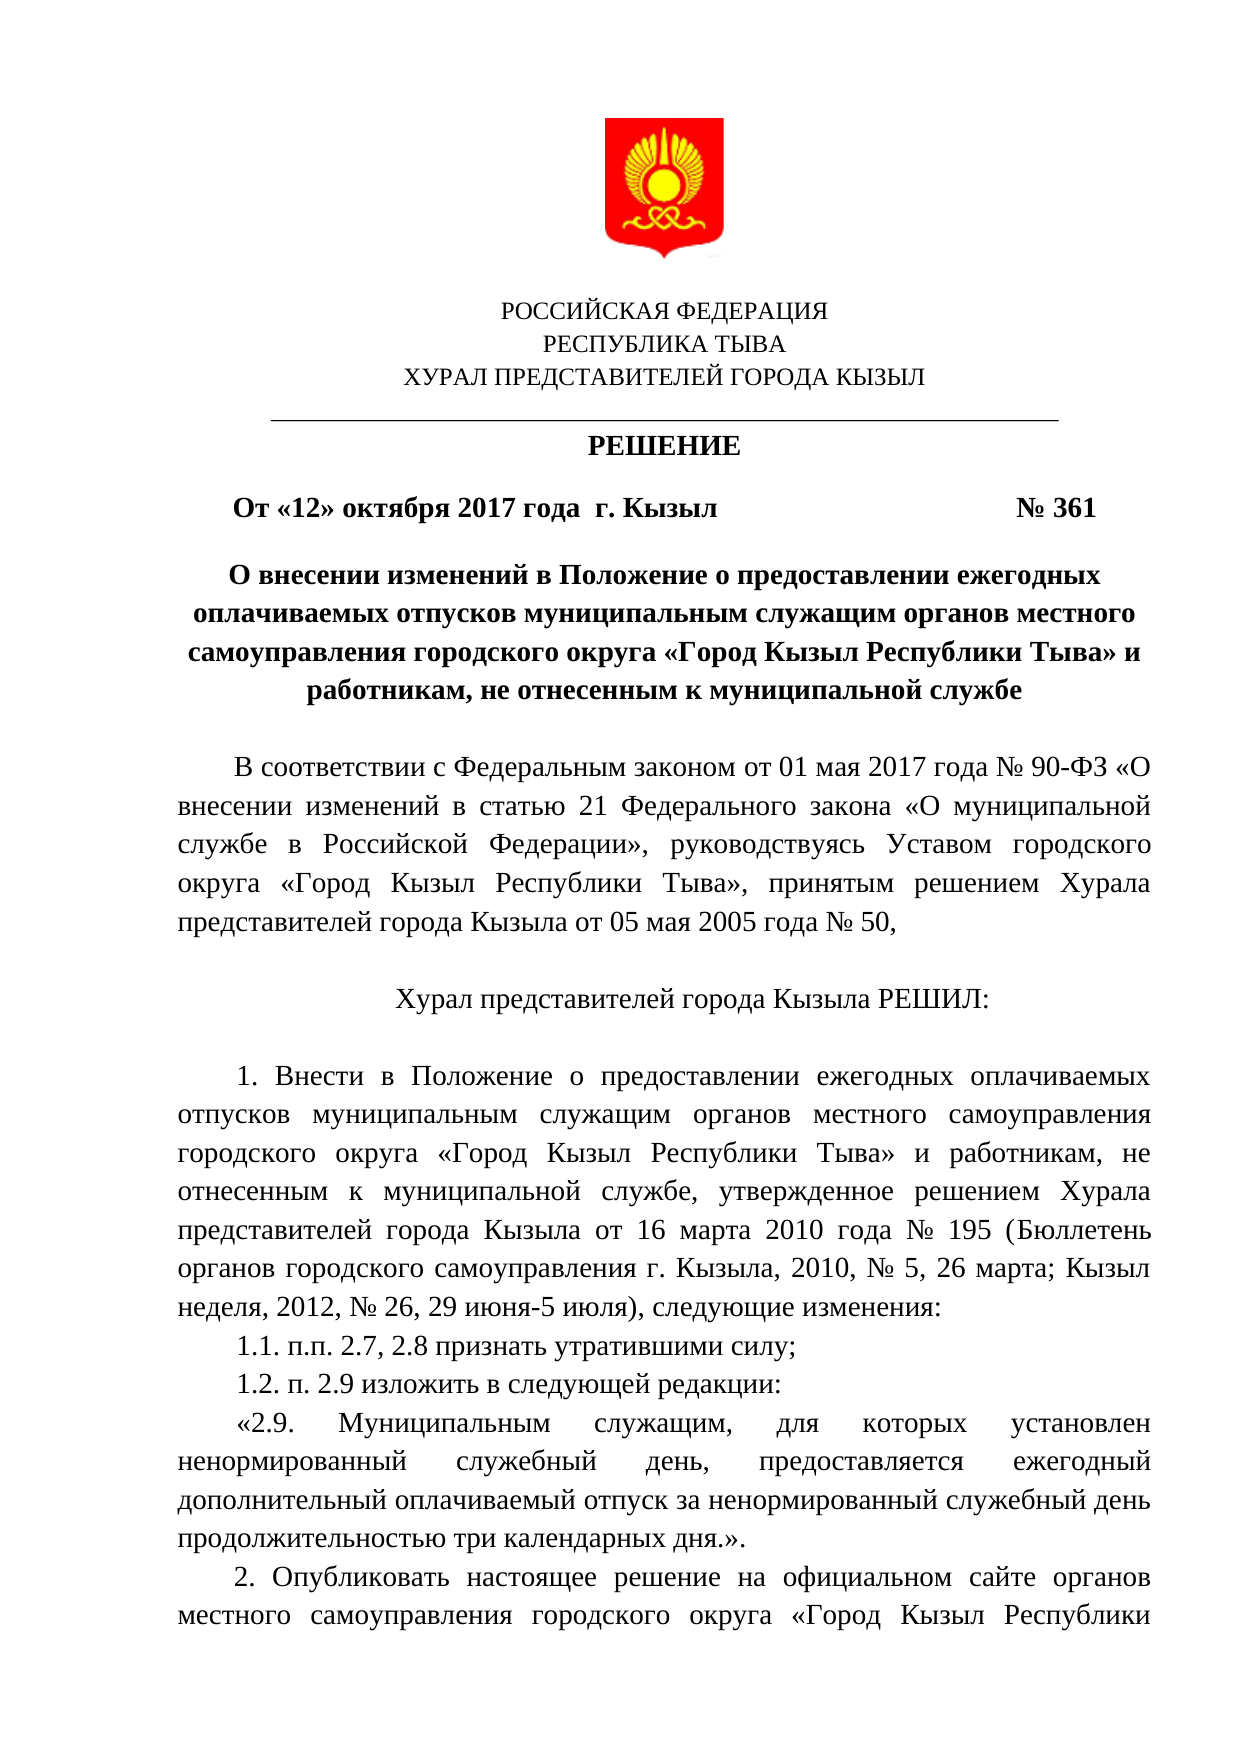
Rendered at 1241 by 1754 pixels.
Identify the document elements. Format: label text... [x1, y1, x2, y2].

title РЕШЕНИЕ [177, 428, 1152, 462]
text РОССИЙСКАЯ ФЕДЕРАЦИЯ [177, 296, 1152, 325]
text Хурал представителей города Кызыла РЕШИЛ: [177, 981, 1152, 1014]
text РЕСПУБЛИКА ТЫВА [177, 329, 1152, 358]
picture [605, 118, 724, 259]
text _______________________________________________________________ [177, 395, 1152, 424]
text «2.9. Муниципальным служащим, для которых установлен ненормированный служебный день, предоставляется ежегодный дополнительный оплачиваемый отпуск за ненормированный служебный день продолжительностью три календарных дня.». [177, 1405, 1152, 1554]
text 1.2. п. 2.9 изложить в следующей редакции: [177, 1366, 1152, 1400]
text 1.1. п.п. 2.7, 2.8 признать утратившими силу; [177, 1328, 1152, 1361]
title О внесении изменений в Положение о предоставлении ежегодных оплачиваемых отпусков муниципальным служащим органов местного самоуправления городского округа «Город Кызыл Республики Тыва» и работникам, не отнесенным к муниципальной службе [177, 557, 1152, 706]
text В соответствии с Федеральным законом от 01 мая 2017 года № 90-ФЗ «О внесении изменений в статью 21 Федерального закона «О муниципальной службе в Российской Федерации», руководствуясь Уставом городского округа «Город Кызыл Республики Тыва», принятым решением Хурала представителей города Кызыла от 05 мая 2005 года № 50, [177, 749, 1152, 937]
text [177, 1559, 1152, 1631]
text ХУРАЛ ПРЕДСТАВИТЕЛЕЙ ГОРОДА КЫЗЫЛ [177, 362, 1152, 391]
text 1. Внести в Положение о предоставлении ежегодных оплачиваемых отпусков муниципальным служащим органов местного самоуправления городского округа «Город Кызыл Республики Тыва» и работникам, не отнесенным к муниципальной службе, утвержденное решением Хурала представителей города Кызыла от 16 марта 2010 года № 195 (Бюллетень органов городского самоуправления г. Кызыла, 2010, № 5, 26 марта; Кызыл неделя, 2012, № 26, 29 июня-5 июля), следующие изменения: [177, 1058, 1152, 1323]
title От «12» октября 2017 года г. Кызыл № 361 [177, 490, 1152, 524]
